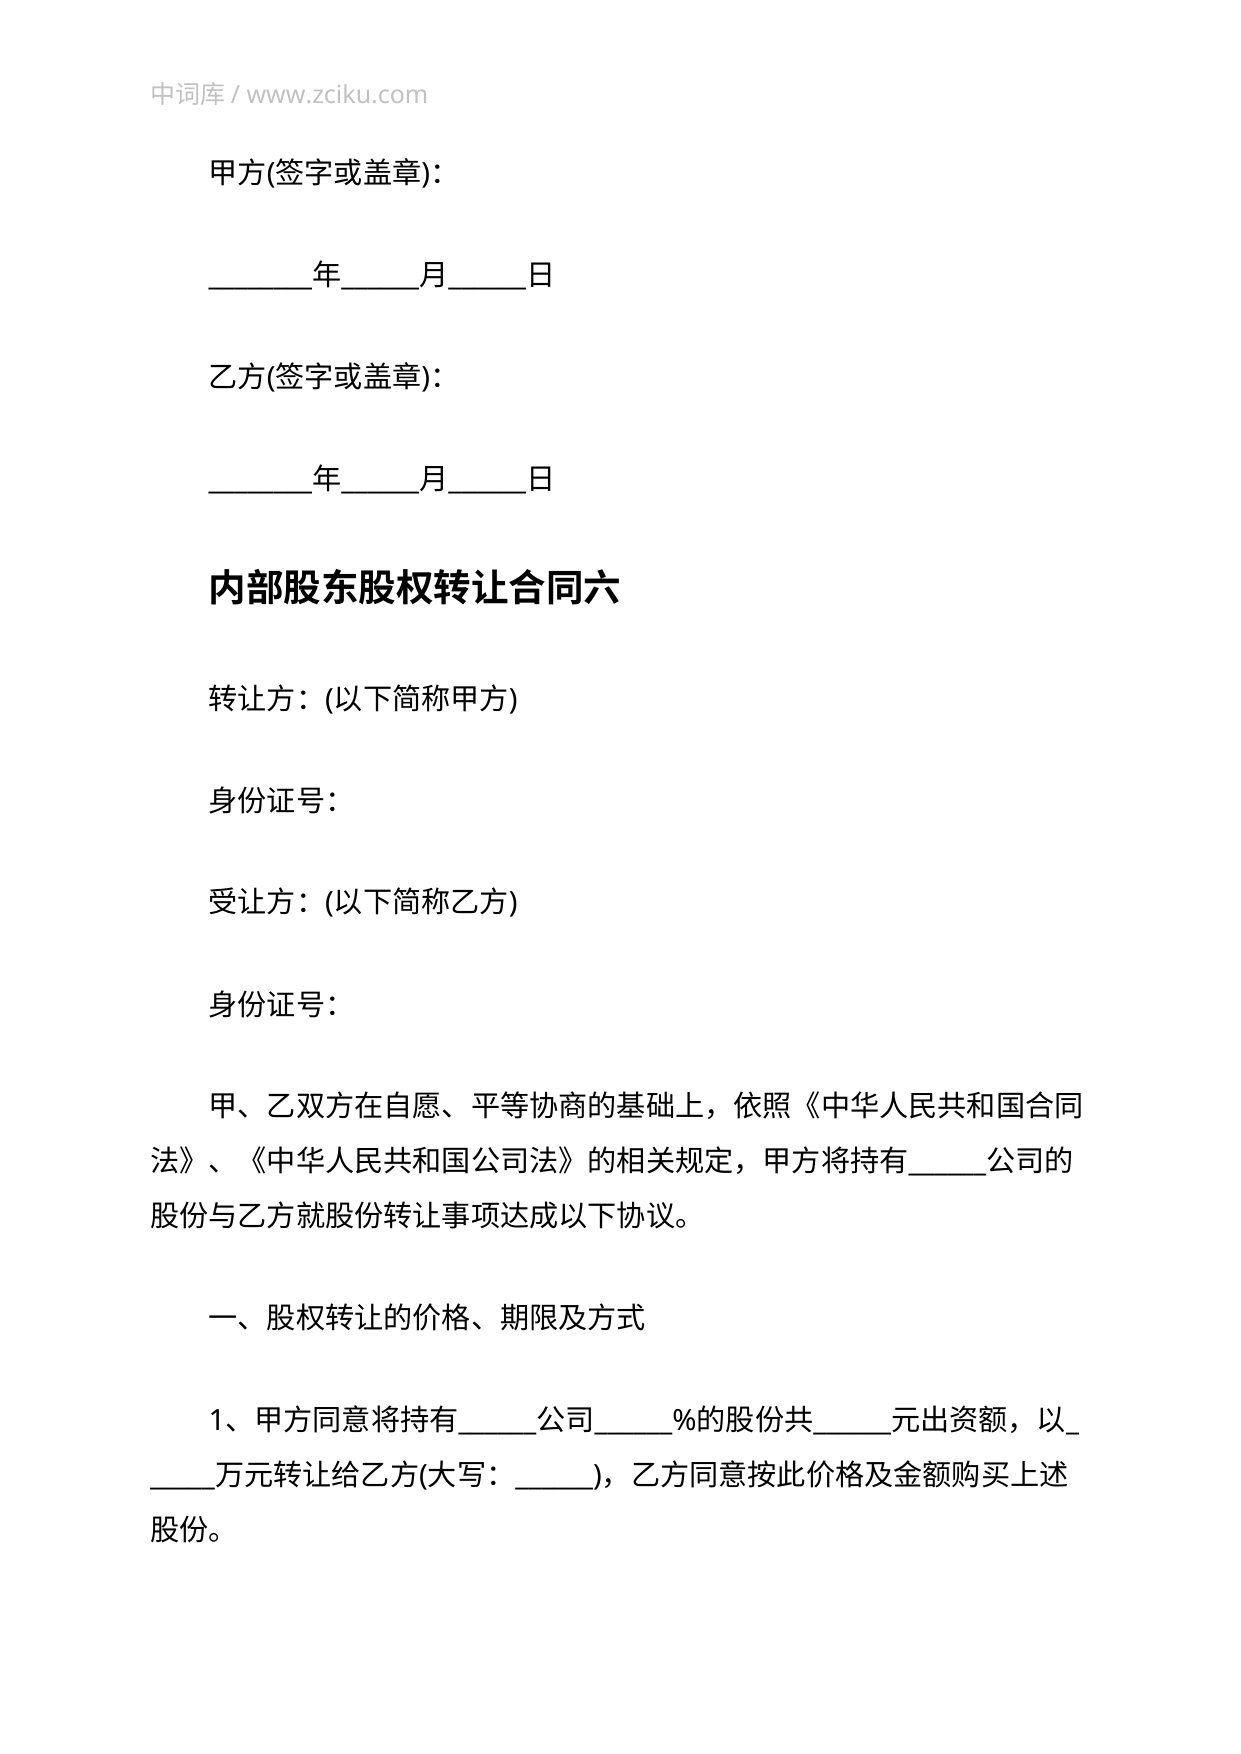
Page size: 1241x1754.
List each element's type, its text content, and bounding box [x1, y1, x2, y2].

text 一、股权转让的价格、期限及方式 [150, 1294, 1090, 1337]
text 甲方(签字或盖章)： [150, 150, 1090, 192]
text 转让方：(以下简称甲方) [150, 675, 1090, 718]
text 乙方(签字或盖章)： [150, 354, 1090, 396]
text 身份证号： [150, 981, 1090, 1023]
text 受让方：(以下简称乙方) [150, 879, 1090, 921]
text 内部股东股权转让合同六 [150, 558, 1090, 612]
text 1、甲方同意将持有______公司______%的股份共______元出资额，以______万元转让给乙方(大写：______)，乙方同意按此价格及金额购买上述股份。 [150, 1396, 1090, 1548]
text ________年______月______日 [150, 456, 1090, 498]
text 甲、乙双方在自愿、平等协商的基础上，依照《中华人民共和国合同法》、《中华人民共和国公司法》的相关规定，甲方将持有______公司的股份与乙方就股份转让事项达成以下协议。 [150, 1083, 1090, 1235]
text ________年______月______日 [150, 252, 1090, 294]
text 身份证号： [150, 777, 1090, 819]
